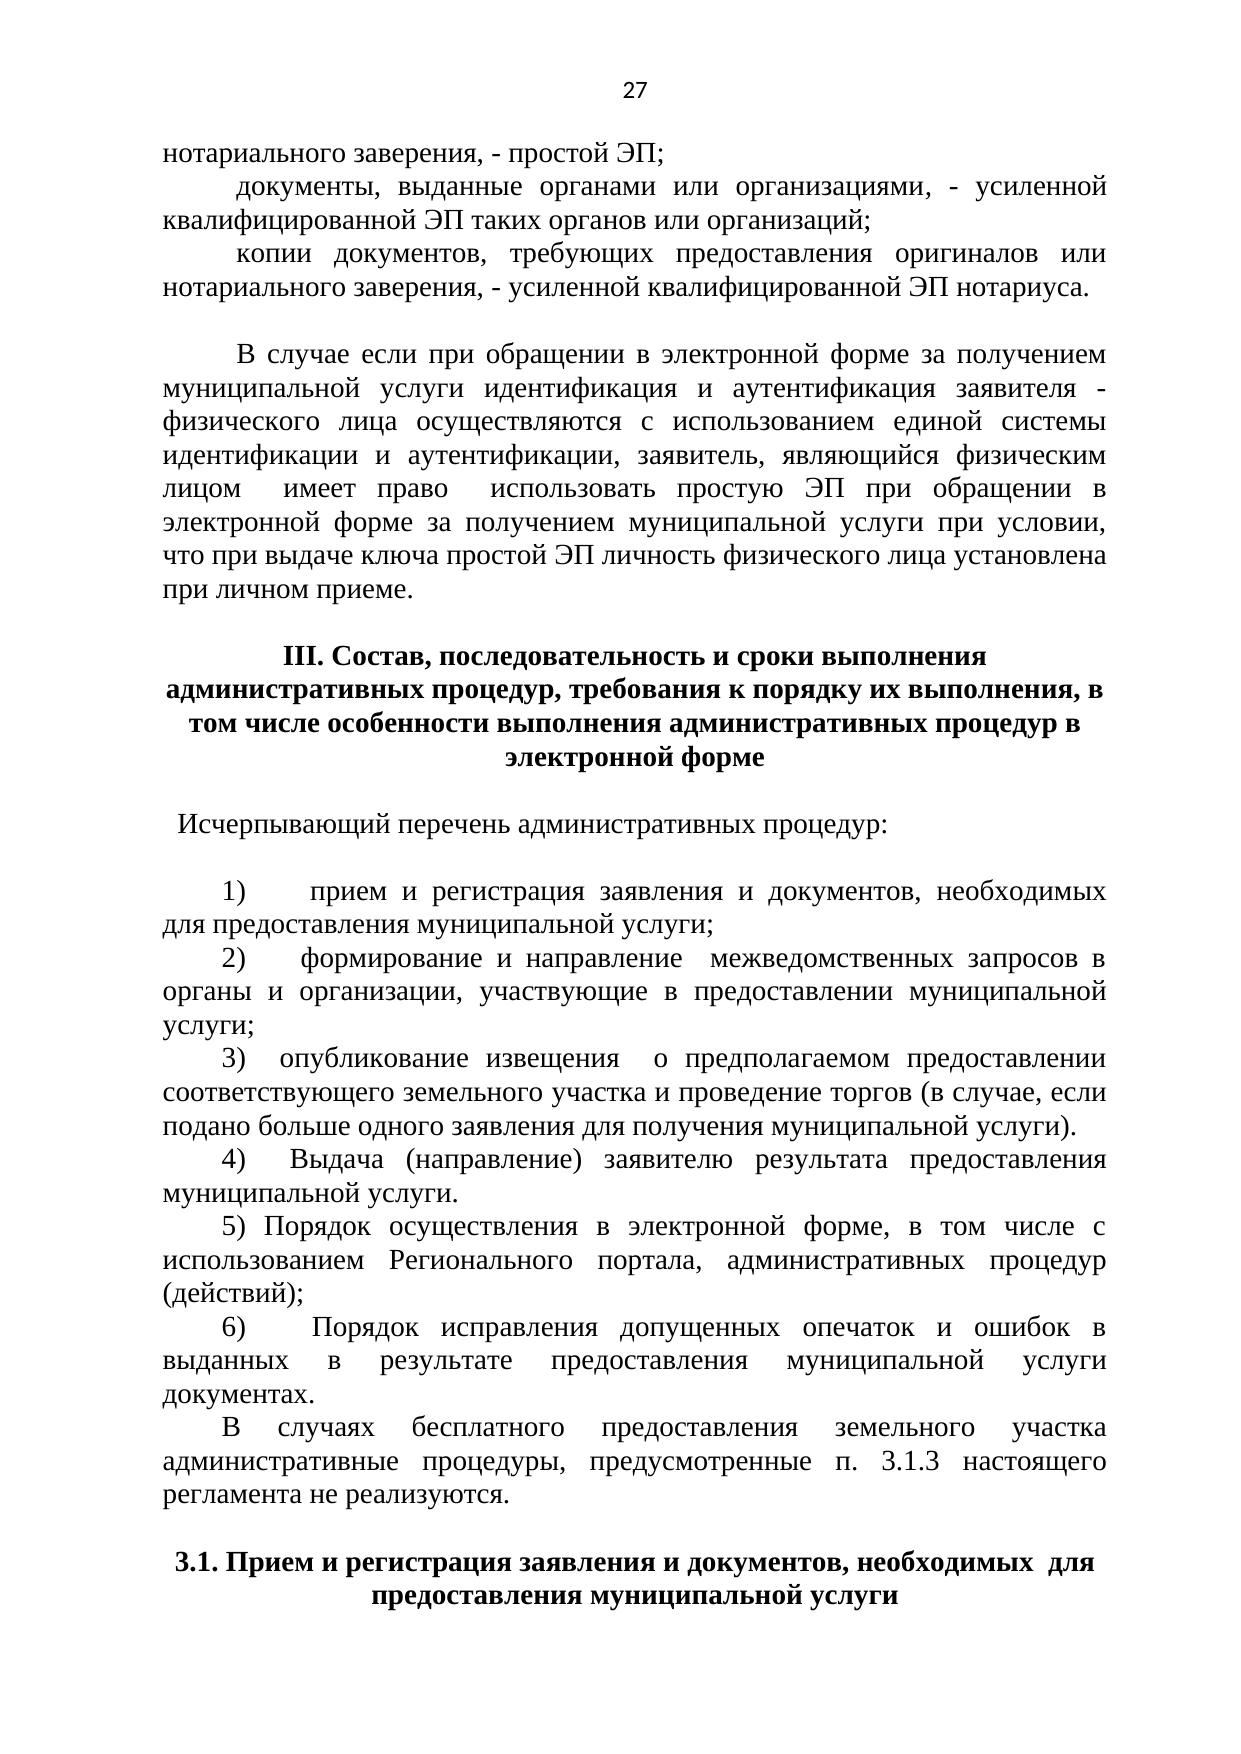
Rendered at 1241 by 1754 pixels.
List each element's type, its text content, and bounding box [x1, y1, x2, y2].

text 2) формирование и направление межведомственных запросов в органы и организации, участвующие в предоставлении муниципальной услуги; [162, 940, 1107, 1041]
text Исчерпывающий перечень административных процедур: [162, 806, 1107, 839]
text документы, выданные органами или организациями, - усиленной квалифицированной ЭП таких органов или организаций; [162, 168, 1107, 236]
list прием и регистрация заявления и документов, необходимых для предоставления муниципальной услуги; [162, 873, 1107, 940]
text В случаях бесплатного предоставления земельного участка административные процедуры, предусмотренные п. 3.1.3 настоящего регламента не реализуются. [162, 1409, 1107, 1510]
text 3.1. Прием и регистрация заявления и документов, необходимых для предоставления муниципальной услуги [162, 1544, 1107, 1611]
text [162, 135, 1107, 168]
text III. Состав, последовательность и сроки выполнения административных процедур, требования к порядку их выполнения, в том числе особенности выполнения административных процедур в электронной форме [162, 638, 1107, 772]
text копии документов, требующих предоставления оригиналов или нотариального заверения, - усиленной квалифицированной ЭП нотариуса. [162, 236, 1107, 303]
text 3) опубликование извещения о предполагаемом предоставлении соответствующего земельного участка и проведение торгов (в случае, если подано больше одного заявления для получения муниципальной услуги). [162, 1041, 1107, 1141]
text 4) Выдача (направление) заявителю результата предоставления муниципальной услуги. [162, 1141, 1107, 1208]
text 5) Порядок осуществления в электронной форме, в том числе с использованием Регионального портала, административных процедур (действий); [162, 1208, 1107, 1309]
text 6) Порядок исправления допущенных опечаток и ошибок в выданных в результате предоставления муниципальной услуги документах. [162, 1309, 1107, 1409]
text В случае если при обращении в электронной форме за получением муниципальной услуги идентификация и аутентификация заявителя - физического лица осуществляются с использованием единой системы идентификации и аутентификации, заявитель, являющийся физическим лицом имеет право использовать простую ЭП при обращении в электронной форме за получением муниципальной услуги при условии, что при выдаче ключа простой ЭП личность физического лица установлена при личном приеме. [162, 336, 1107, 604]
